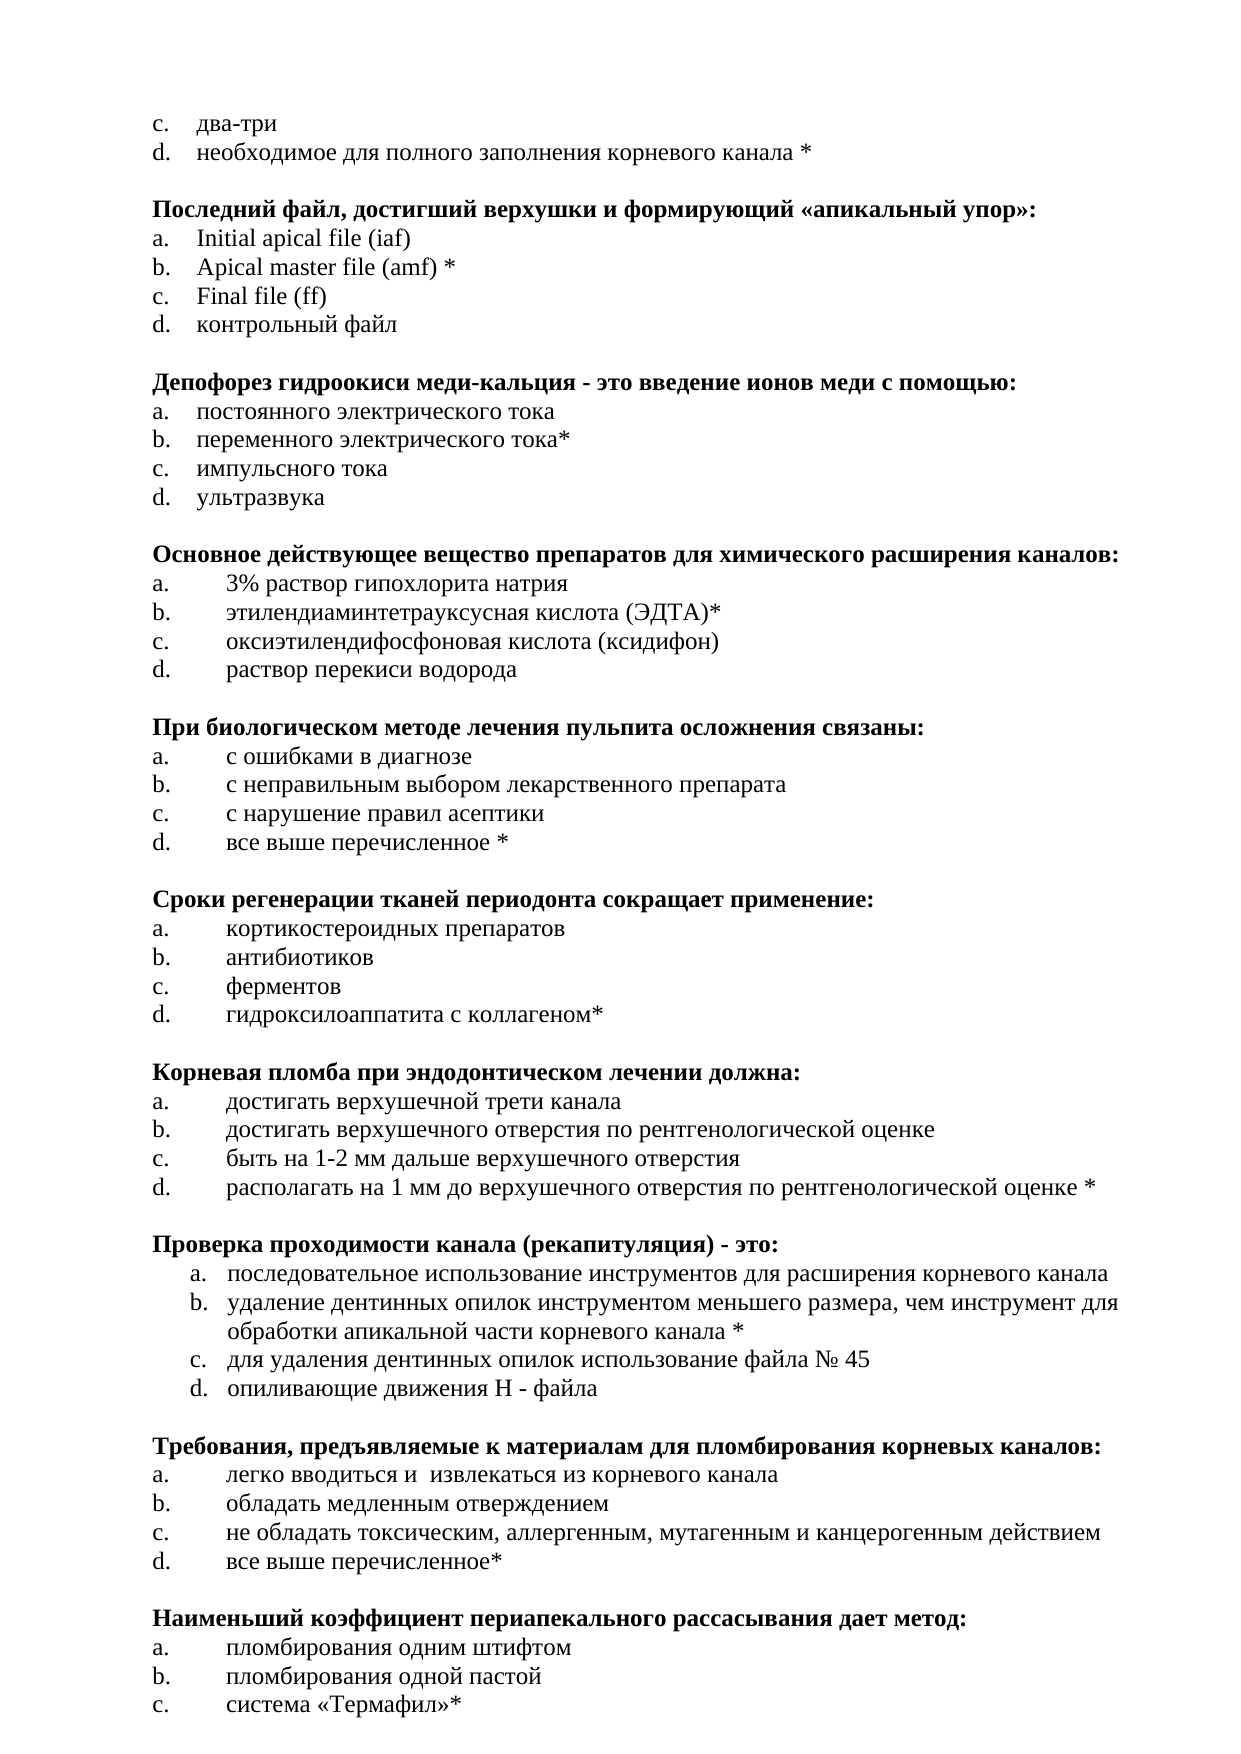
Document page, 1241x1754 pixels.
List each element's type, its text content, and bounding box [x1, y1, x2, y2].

list с ошибками в диагнозе [152, 741, 1163, 769]
text Корневая пломба при эндодонтическом лечении должна: [152, 1057, 1163, 1086]
list удаление дентинных опилок инструментом меньшего размера, чем инструмент для обработки апикальной части корневого канала * [189, 1287, 1163, 1344]
list пломбирования одной пастой [152, 1661, 1163, 1689]
list быть на 1-2 мм дальше верхушечного отверстия [152, 1143, 1163, 1172]
list пломбирования одним штифтом [152, 1632, 1163, 1661]
list Аpical master file (аmf) * [152, 252, 1163, 281]
list ультразвука [152, 482, 1163, 511]
list легко вводиться и извлекаться из корневого канала [152, 1459, 1163, 1488]
list 3% раствор гипохлорита натрия [152, 568, 1163, 597]
list все выше перечисленное* [152, 1546, 1163, 1574]
list импульсного тока [152, 453, 1163, 482]
list контрольный файл [152, 309, 1163, 338]
text При биологическом методе лечения пульпита осложнения связаны: [152, 712, 1163, 741]
text Последний файл, достигший верхушки и формирующий «апикальный упор»: [152, 194, 1163, 223]
text Основное действующее вещество препаратов для химического расширения каналов: [152, 539, 1163, 568]
list последовательное использование инструментов для расширения корневого канала [189, 1258, 1163, 1287]
list располагать на 1 мм до верхушечного отверстия по рентгенологической оценке * [152, 1172, 1163, 1201]
list раствор перекиси водорода [152, 654, 1163, 683]
list система «Термафил»* [152, 1689, 1163, 1718]
text Депофорез гидроокиси меди-кальция - это введение ионов меди с помощью: [152, 367, 1163, 396]
text Наименьший коэффициент периапекального рассасывания дает метод: [152, 1603, 1163, 1632]
list гидроксилоаппатита с коллагеном* [152, 999, 1163, 1028]
list для удаления дентинных опилок использование файла № 45 [189, 1344, 1163, 1373]
list не обладать токсическим, аллергенным, мутагенным и канцерогенным действием [152, 1517, 1163, 1546]
list опиливающие движения Н - файла [189, 1373, 1163, 1402]
list кортикостероидных препаратов [152, 913, 1163, 942]
list обладать медленным отверждением [152, 1488, 1163, 1517]
list все выше перечисленное * [152, 827, 1163, 856]
text Требования, предъявляемые к материалам для пломбирования корневых каналов: [152, 1431, 1163, 1459]
list необходимое для полного заполнения корневого канала * [152, 137, 1163, 166]
list два-три [152, 108, 1163, 137]
list оксиэтилендифосфоновая кислота (ксидифон) [152, 626, 1163, 654]
text Проверка проходимости канала (рекапитуляция) - это: [152, 1229, 1163, 1258]
list этилендиаминтетрауксусная кислота (ЭДТА)* [152, 597, 1163, 626]
list достигать верхушечного отверстия по рентгенологической оценке [152, 1114, 1163, 1143]
list постоянного электрического тока [152, 396, 1163, 424]
list с неправильным выбором лекарственного препарата [152, 769, 1163, 798]
list с нарушение правил асептики [152, 798, 1163, 827]
list достигать верхушечной трети канала [152, 1086, 1163, 1114]
list Final file (ff) [152, 281, 1163, 309]
list ферментов [152, 971, 1163, 999]
text Сроки регенерации тканей периодонта сокращает применение: [152, 884, 1163, 913]
list антибиотиков [152, 942, 1163, 971]
list переменного электрического тока* [152, 424, 1163, 453]
list Initial apical file (iaf) [152, 223, 1163, 252]
